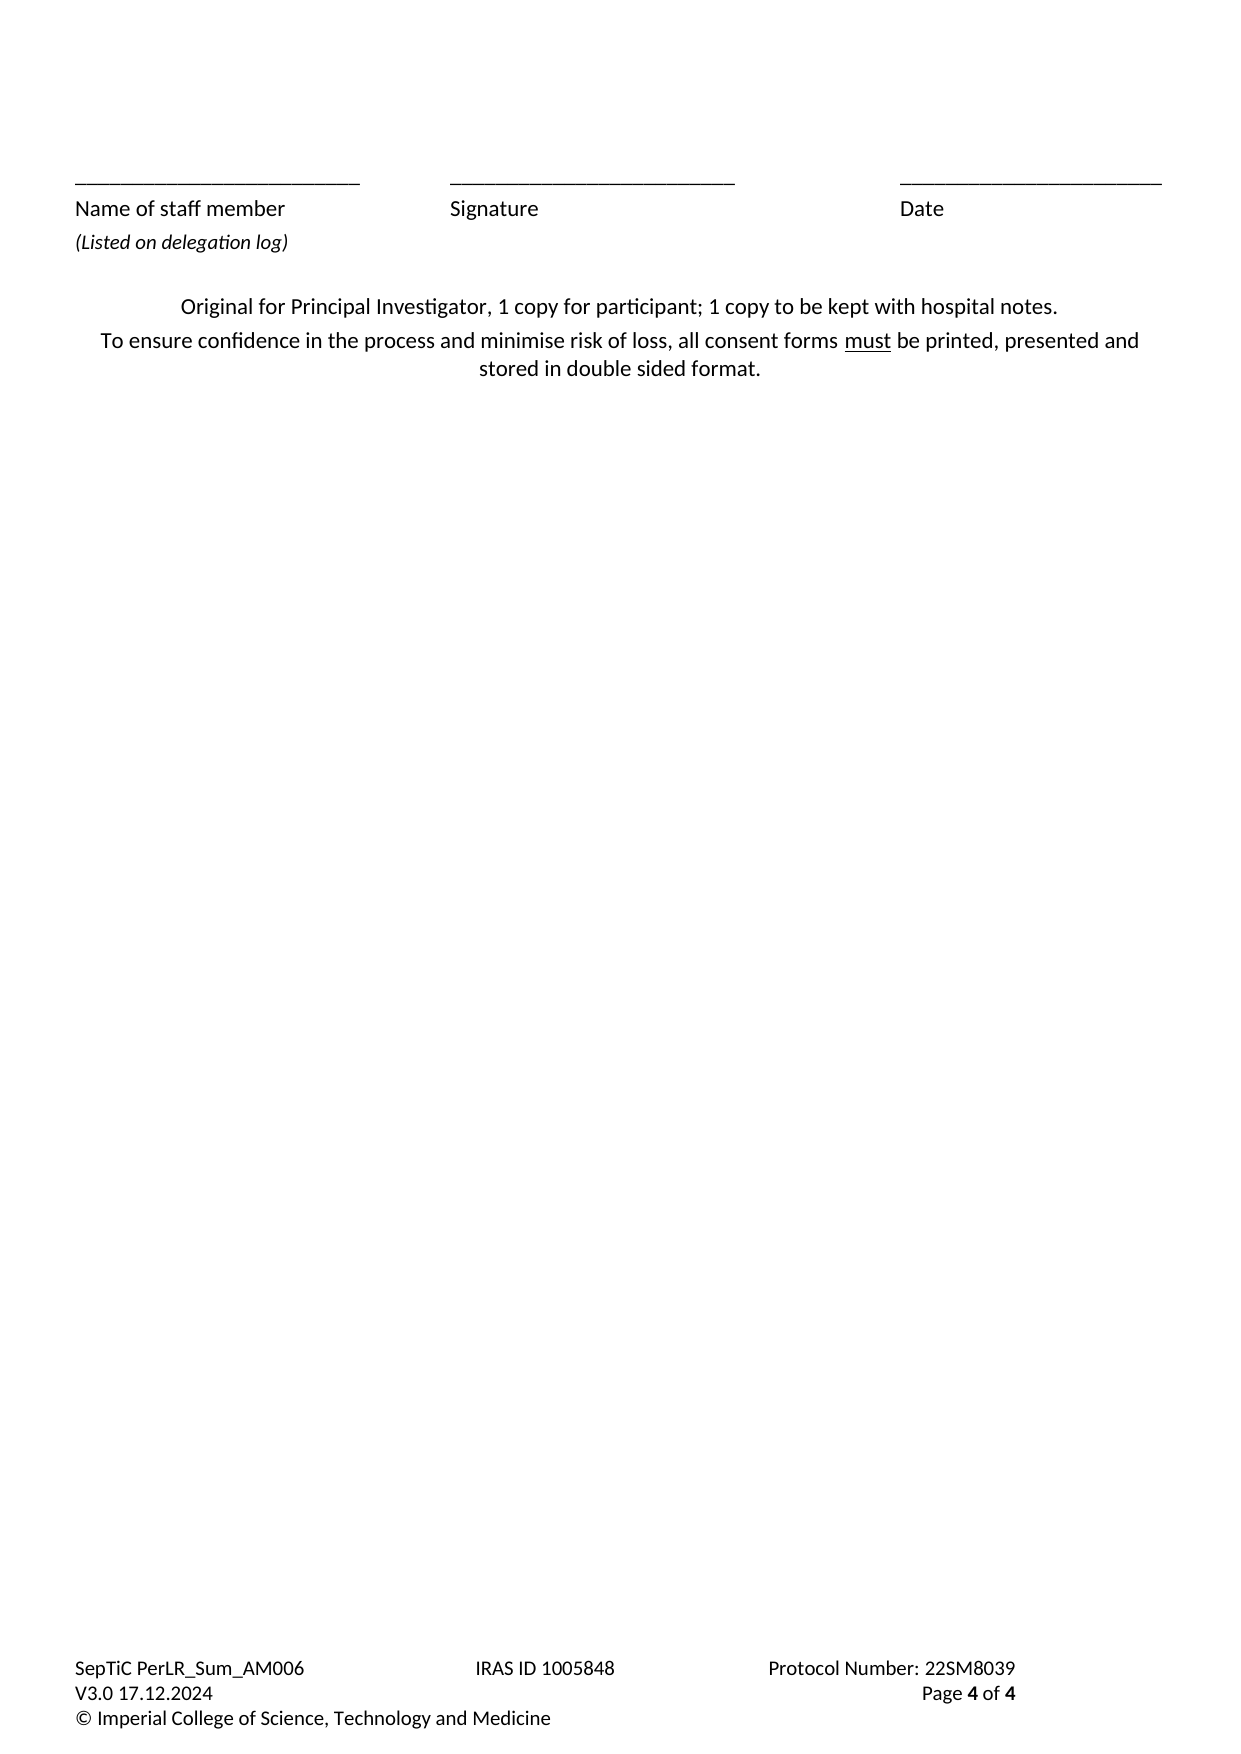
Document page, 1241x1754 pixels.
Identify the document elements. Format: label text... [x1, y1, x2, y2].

text _________________________ _________________________ _______________________ [75, 160, 1165, 188]
text Name of staff member Signature Date [75, 194, 1165, 223]
text Original for Principal Investigator, 1 copy for participant; 1 copy to be kept with hospital notes. [75, 292, 1165, 320]
text (Listed on delegation log) [75, 229, 1165, 254]
text To ensure confidence in the process and minimise risk of loss, all consent forms must be printed, presented and stored in double sided format. [75, 326, 1165, 382]
